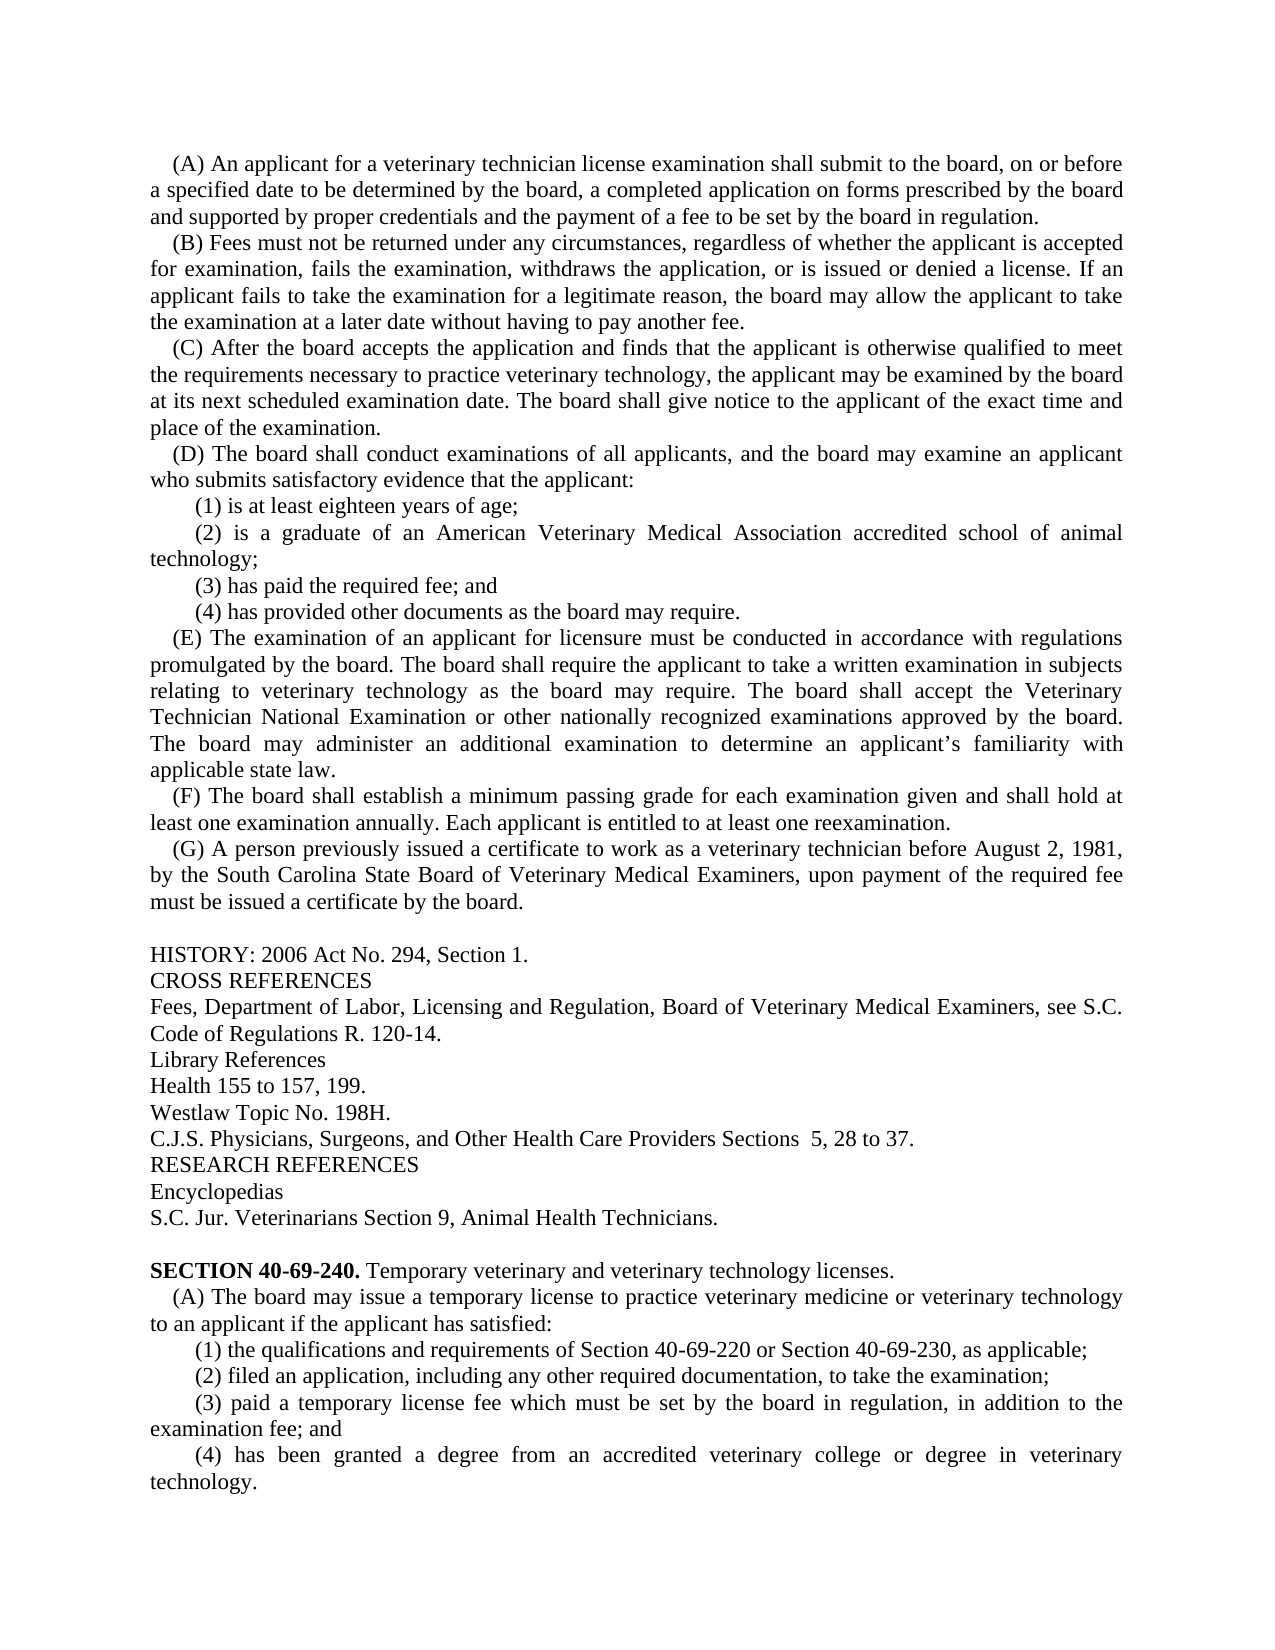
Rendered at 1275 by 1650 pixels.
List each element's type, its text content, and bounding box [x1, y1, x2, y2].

text (C) After the board accepts the application and finds that the applicant is otherwise qualified to meet the requirements necessary to practice veterinary technology, the applicant may be examined by the board at its next scheduled examination date. The board shall give notice to the applicant of the exact time and place of the examination. [150, 334, 1125, 440]
text Library References [150, 1046, 1125, 1072]
text (D) The board shall conduct examinations of all applicants, and the board may examine an applicant who submits satisfactory evidence that the applicant: [150, 440, 1125, 493]
text (3) paid a temporary license fee which must be set by the board in regulation, in addition to the examination fee; and [150, 1389, 1125, 1441]
text Westlaw Topic No. 198H. [150, 1099, 1125, 1125]
text (A) The board may issue a temporary license to practice veterinary medicine or veterinary technology to an applicant if the applicant has satisfied: [150, 1283, 1125, 1336]
text (2) filed an application, including any other required documentation, to take the examination; [150, 1362, 1125, 1389]
text (3) has paid the required fee; and [150, 572, 1125, 598]
text HISTORY: 2006 Act No. 294, Section 1. [150, 941, 1125, 967]
text (2) is a graduate of an American Veterinary Medical Association accredited school of animal technology; [150, 519, 1125, 572]
text (A) An applicant for a veterinary technician license examination shall submit to the board, on or before a specified date to be determined by the board, a completed application on forms prescribed by the board and supported by proper credentials and the payment of a fee to be set by the board in regulation. [150, 150, 1125, 229]
text Health 155 to 157, 199. [150, 1072, 1125, 1099]
text (1) is at least eighteen years of age; [150, 493, 1125, 519]
text (4) has provided other documents as the board may require. [150, 598, 1125, 624]
text (E) The examination of an applicant for licensure must be conducted in accordance with regulations promulgated by the board. The board shall require the applicant to take a written examination in subjects relating to veterinary technology as the board may require. The board shall accept the Veterinary Technician National Examination or other nationally recognized examinations approved by the board. The board may administer an additional examination to determine an applicant’s familiarity with applicable state law. [150, 624, 1125, 782]
text Encyclopedias [150, 1178, 1125, 1204]
text RESEARCH REFERENCES [150, 1151, 1125, 1178]
text S.C. Jur. Veterinarians Section 9, Animal Health Technicians. [150, 1204, 1125, 1231]
text (G) A person previously issued a certificate to work as a veterinary technician before August 2, 1981, by the South Carolina State Board of Veterinary Medical Examiners, upon payment of the required fee must be issued a certificate by the board. [150, 835, 1125, 914]
text SECTION 40-69-240. Temporary veterinary and veterinary technology licenses. [150, 1257, 1125, 1283]
text (4) has been granted a degree from an accredited veterinary college or degree in veterinary technology. [150, 1441, 1125, 1494]
text Fees, Department of Labor, Licensing and Regulation, Board of Veterinary Medical Examiners, see S.C. Code of Regulations R. 120-14. [150, 993, 1125, 1046]
text (1) the qualifications and requirements of Section 40-69-220 or Section 40-69-230, as applicable; [150, 1336, 1125, 1362]
text (F) The board shall establish a minimum passing grade for each examination given and shall hold at least one examination annually. Each applicant is entitled to at least one reexamination. [150, 782, 1125, 835]
text C.J.S. Physicians, Surgeons, and Other Health Care Providers Sections 5, 28 to 37. [150, 1125, 1125, 1151]
text CROSS REFERENCES [150, 967, 1125, 993]
text (B) Fees must not be returned under any circumstances, regardless of whether the applicant is accepted for examination, fails the examination, withdraws the application, or is issued or denied a license. If an applicant fails to take the examination for a legitimate reason, the board may allow the applicant to take the examination at a later date without having to pay another fee. [150, 229, 1125, 334]
